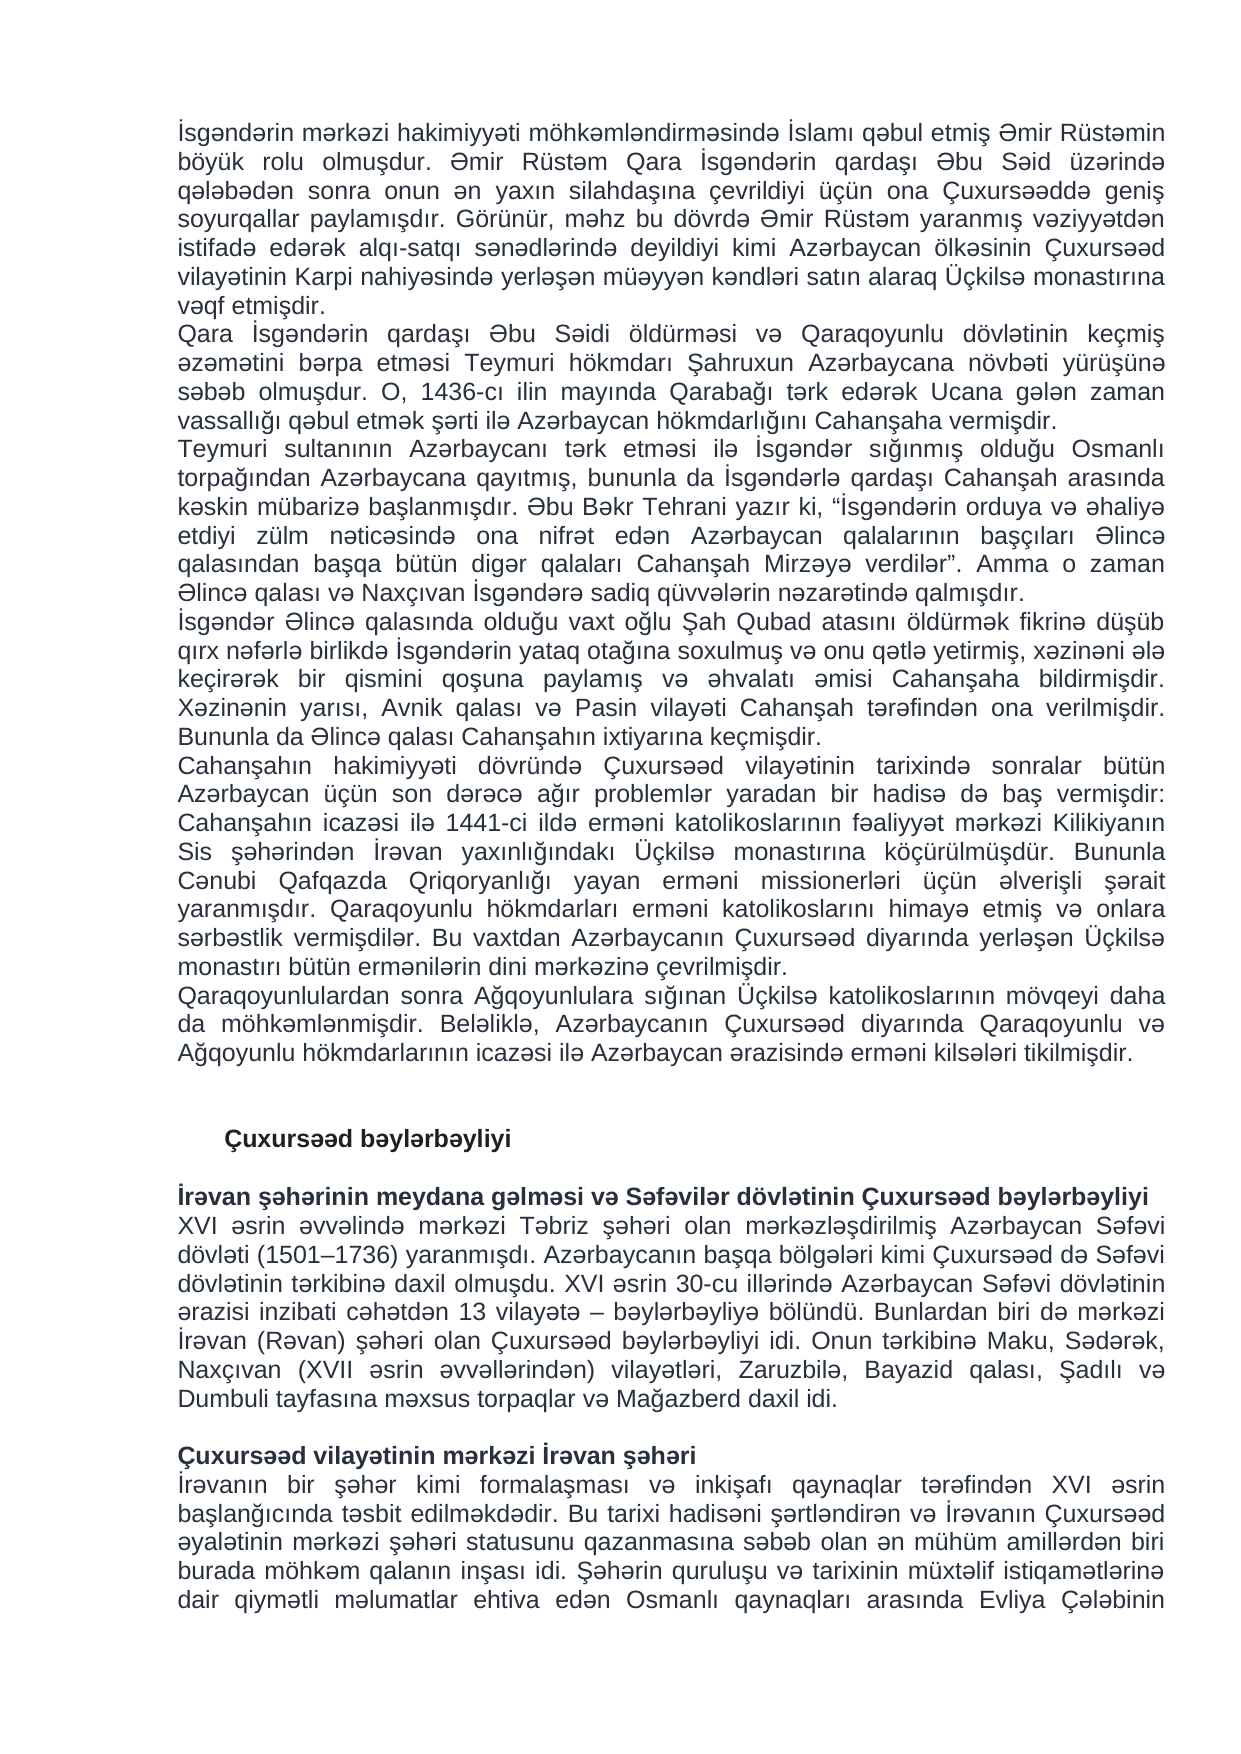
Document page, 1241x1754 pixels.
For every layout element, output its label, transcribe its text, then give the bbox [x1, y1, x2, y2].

text Teymuri sultanının Azərbaycanı tərk etməsi ilə İsgəndər sığınmış olduğu Osmanlı torpağından Azərbaycana qayıtmış, bununla da İsgəndərlə qardaşı Cahanşah arasında kəskin mübarizə başlanmışdır. Əbu Bəkr Tehrani yazır ki, “İsgəndərin orduya və əhaliyə etdiyi zülm nəticəsində ona nifrət edən Azərbaycan qalalarının başçıları Əlincə qalasından başqa bütün digər qalaları Cahanşah Mirzəyə verdilər”. Amma o zaman Əlincə qalası və Naxçıvan İsgəndərə sadiq qüvvələrin nəzarətində qalmışdır. [177, 434, 1167, 607]
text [177, 118, 1167, 319]
subtitle Çuxursəəd bəylərbəyliyi [224, 1124, 1167, 1153]
text İsgəndər Əlincə qalasında olduğu vaxt oğlu Şah Qubad atasını öldürmək fikrinə düşüb qırx nəfərlə birlikdə İsgəndərin yataq otağına soxulmuş və onu qətlə yetirmiş, xəzinəni ələ keçirərək bir qismini qoşuna paylamış və əhvalatı əmisi Cahanşaha bildirmişdir. Xəzinənin yarısı, Avnik qalası və Pasin vilayəti Cahanşah tərəfindən ona verilmişdir. Bununla da Əlincə qalası Cahanşahın ixtiyarına keçmişdir. [177, 607, 1167, 751]
text Qaraqoyunlulardan sonra Ağqoyunlulara sığınan Üçkilsə katolikoslarının mövqeyi daha da möhkəmlənmişdir. Beləliklə, Azərbaycanın Çuxursəəd diyarında Qaraqoyunlu və Ağqoyunlu hökmdarlarının icazəsi ilə Azərbaycan ərazisində erməni kilsələri tikilmişdir. [177, 981, 1167, 1067]
text Cahanşahın hakimiyyəti dövründə Çuxursəəd vilayətinin tarixində sonralar bütün Azərbaycan üçün son dərəcə ağır problemlər yaradan bir hadisə də baş vermişdir: Cahanşahın icazəsi ilə 1441-ci ildə erməni katolikoslarının fəaliyyət mərkəzi Kilikiyanın Sis şəhərindən İrəvan yaxınlığındakı Üçkilsə monastırına köçürülmüşdür. Bununla Cənubi Qafqazda Qriqoryanlığı yayan erməni missionerləri üçün əlverişli şərait yaranmışdır. Qaraqoyunlu hökmdarları erməni katolikoslarını himayə etmiş və onlara sərbəstlik vermişdilər. Bu vaxtdan Azərbaycanın Çuxursəəd diyarında yerləşən Üçkilsə monastırı bütün ermənilərin dini mərkəzinə çevrilmişdir. [177, 751, 1167, 981]
text Çuxursəəd vilayətinin mərkəzi İrəvan şəhəri [177, 1441, 1167, 1470]
text XVI əsrin əvvəlində mərkəzi Təbriz şəhəri olan mərkəzləşdirilmiş Azərbaycan Səfəvi dövləti (1501–1736) yaranmışdı. Azərbaycanın başqa bölgələri kimi Çuxursəəd də Səfəvi dövlətinin tərkibinə daxil olmuşdu. XVI əsrin 30-cu illərində Azərbaycan Səfəvi dövlətinin ərazisi inzibati cəhətdən 13 vilayətə – bəylərbəyliyə bölündü. Bunlardan biri də mərkəzi İrəvan (Rəvan) şəhəri olan Çuxursəəd bəylərbəyliyi idi. Onun tərkibinə Maku, Sədərək, Naxçıvan (XVII əsrin əvvəllərindən) vilayətləri, Zaruzbilə, Bayazid qalası, Şadılı və Dumbuli tayfasına məxsus torpaqlar və Mağazberd daxil idi. [177, 1211, 1167, 1412]
text İrəvan şəhərinin meydana gəlməsi və Səfəvilər dövlətinin Çuxursəəd bəylərbəyliyi [177, 1182, 1167, 1211]
text Qara İsgəndərin qardaşı Əbu Səidi öldürməsi və Qaraqoyunlu dövlətinin keçmiş əzəmətini bərpa etməsi Teymuri hökmdarı Şahruxun Azərbaycana növbəti yürüşünə səbəb olmuşdur. O, 1436-cı ilin mayında Qarabağı tərk edərək Ucana gələn zaman vassallığı qəbul etmək şərti ilə Azərbaycan hökmdarlığını Cahanşaha vermişdir. [177, 319, 1167, 434]
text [177, 1470, 1167, 1613]
